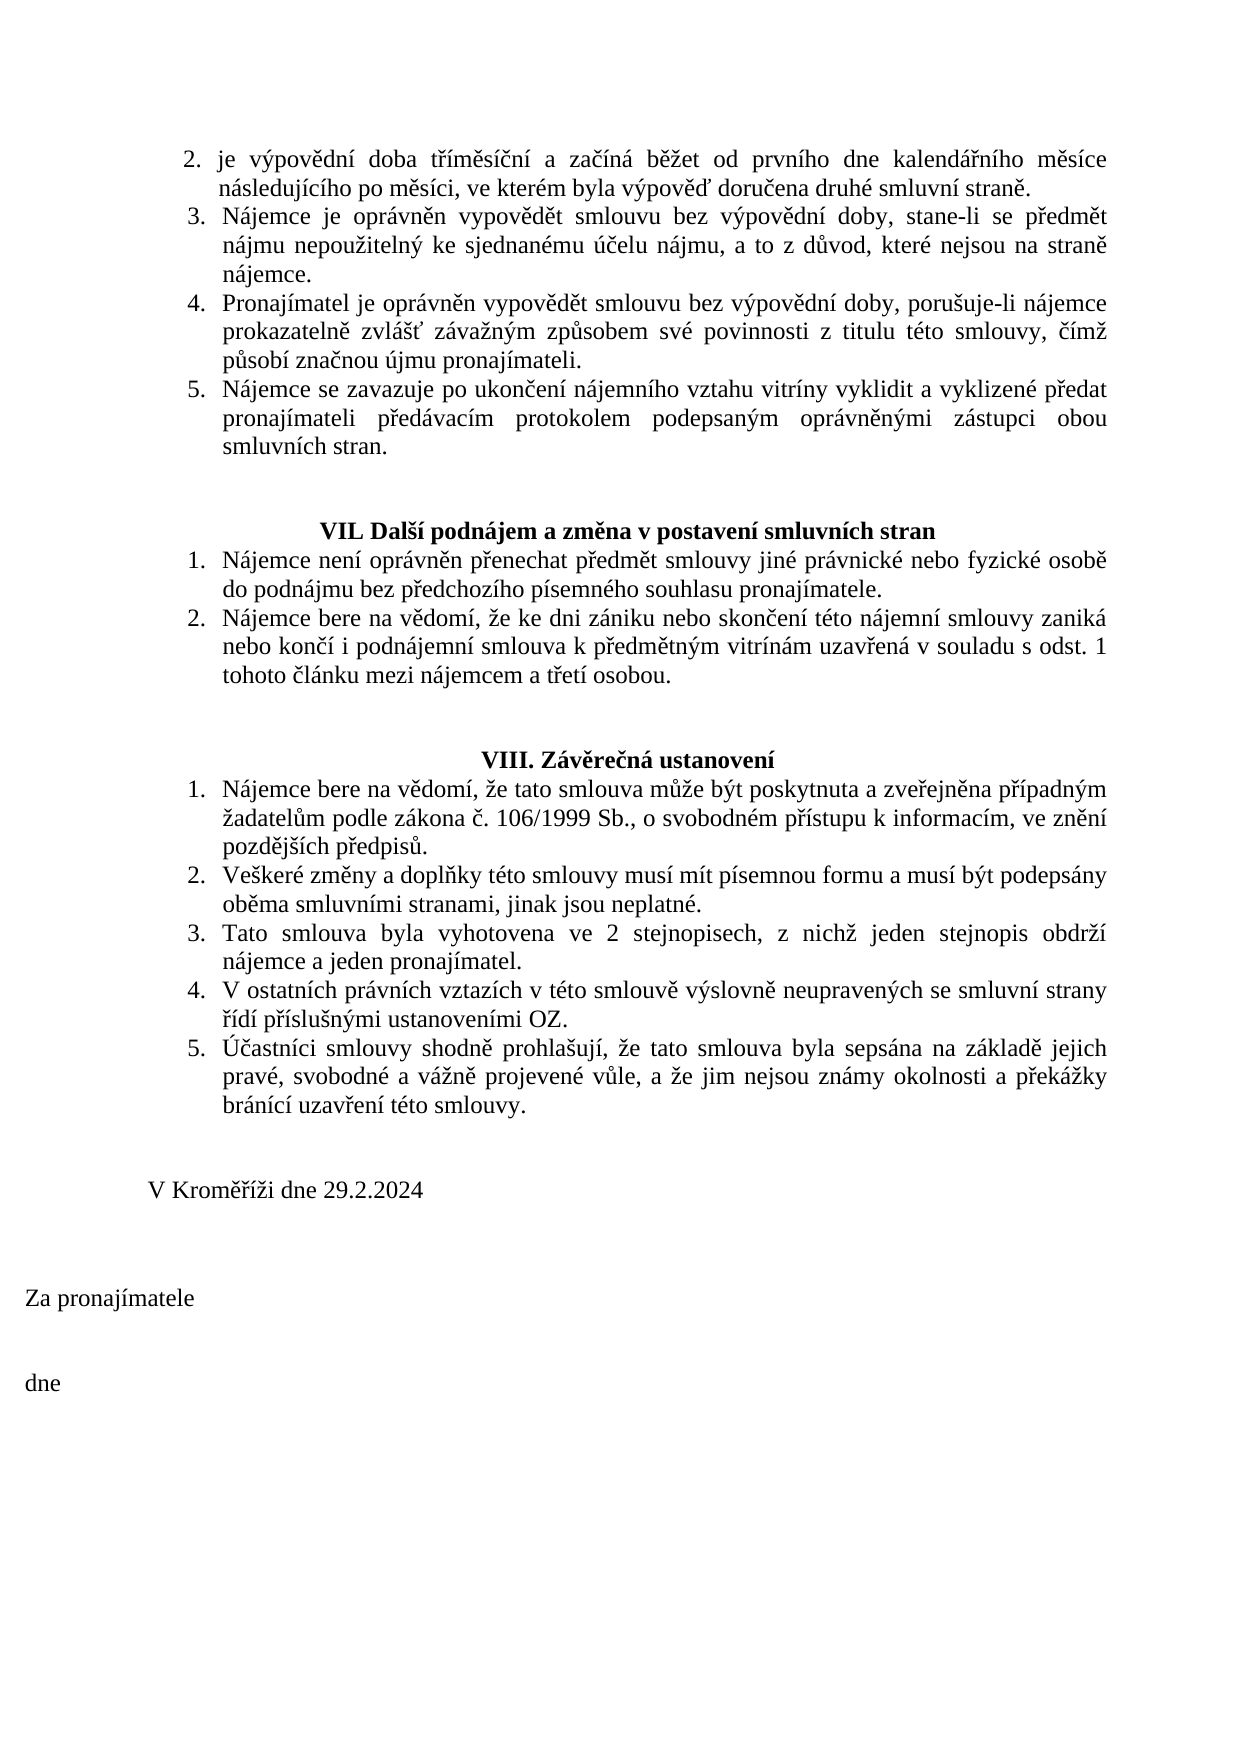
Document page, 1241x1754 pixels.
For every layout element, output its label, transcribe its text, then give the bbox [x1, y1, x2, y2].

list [183, 144, 1108, 201]
list Nájemce se zavazuje po ukončení nájemního vztahu vitríny vyklidit a vyklizené předat pronajímateli předávacím protokolem podepsaným oprávněnými zástupci obou smluvních stran. [187, 374, 1108, 460]
list Pronajímatel je oprávněn vypovědět smlouvu bez výpovědní doby, porušuje-li nájemce prokazatelně zvlášť závažným způsobem své povinnosti z titulu této smlouvy, čímž působí značnou újmu pronajímateli. [187, 288, 1108, 374]
list Veškeré změny a doplňky této smlouvy musí mít písemnou formu a musí být podepsány oběma smluvními stranami, jinak jsou neplatné. [187, 860, 1108, 918]
text VIL Další podnájem a změna v postavení smluvních stran [147, 516, 1108, 545]
text V Kroměříži dne 29.2.2024 [147, 1175, 1108, 1204]
text Za pronajímatele [24, 1283, 1108, 1312]
list Nájemce bere na vědomí, že tato smlouva může být poskytnuta a zveřejněna případným žadatelům podle zákona č. 106/1999 Sb., o svobodném přístupu k informacím, ve znění pozdějších předpisů. [187, 774, 1108, 860]
list V ostatních právních vztazích v této smlouvě výslovně neupravených se smluvní strany řídí příslušnými ustanoveními OZ. [187, 975, 1108, 1033]
list Nájemce není oprávněn přenechat předmět smlouvy jiné právnické nebo fyzické osobě do podnájmu bez předchozího písemného souhlasu pronajímatele. [187, 545, 1108, 603]
list Tato smlouva byla vyhotovena ve 2 stejnopisech, z nichž jeden stejnopis obdrží nájemce a jeden pronajímatel. [187, 918, 1108, 975]
text dne [24, 1368, 1108, 1397]
list Nájemce je oprávněn vypovědět smlouvu bez výpovědní doby, stane-li se předmět nájmu nepoužitelný ke sjednanému účelu nájmu, a to z důvod, které nejsou na straně nájemce. [187, 201, 1108, 288]
text VIII. Závěrečná ustanovení [147, 745, 1108, 774]
list Nájemce bere na vědomí, že ke dni zániku nebo skončení této nájemní smlouvy zaniká nebo končí i podnájemní smlouva k předmětným vitrínám uzavřená v souladu s odst. 1 tohoto článku mezi nájemcem a třetí osobou. [187, 603, 1108, 689]
list Účastníci smlouvy shodně prohlašují, že tato smlouva byla sepsána na základě jejich pravé, svobodné a vážně projevené vůle, a že jim nejsou známy okolnosti a překážky bránící uzavření této smlouvy. [187, 1033, 1108, 1119]
